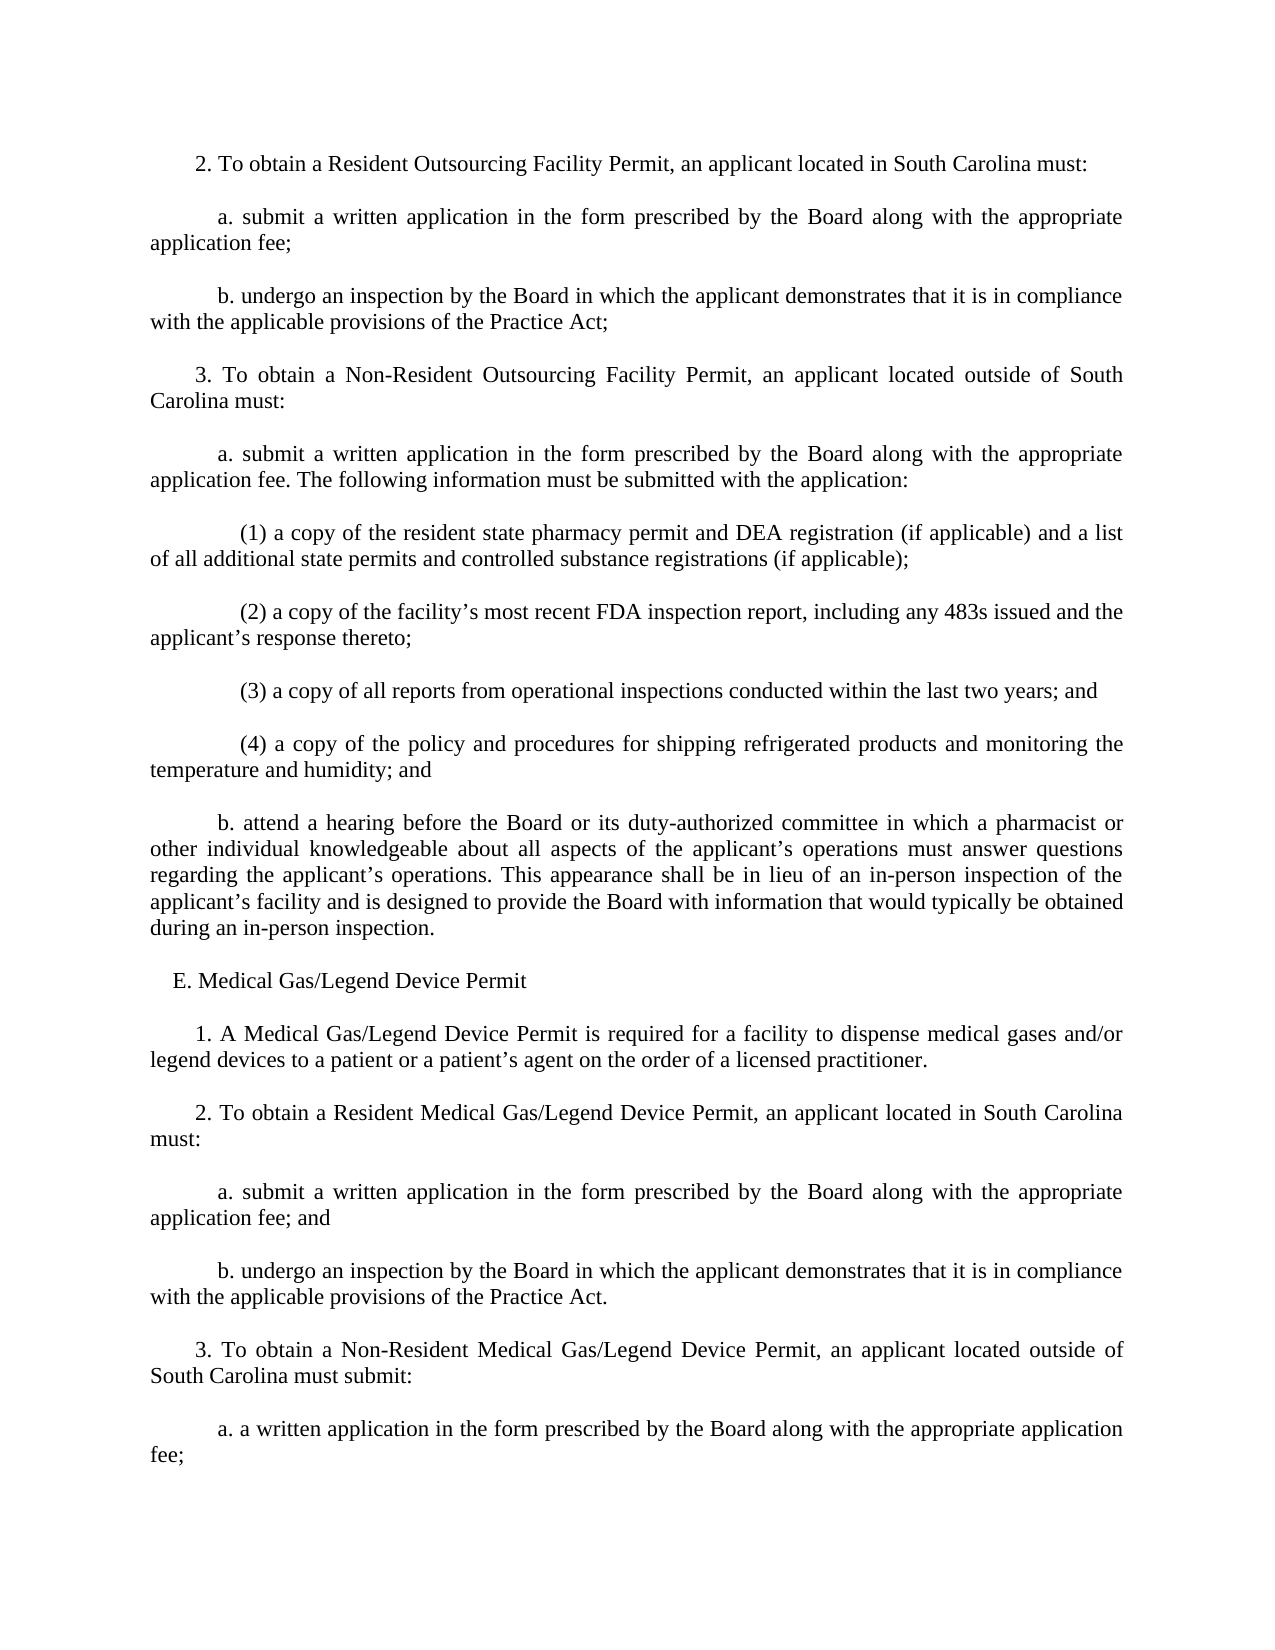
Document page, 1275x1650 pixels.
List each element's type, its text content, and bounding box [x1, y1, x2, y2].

text a. submit a written application in the form prescribed by the Board along with the appropriate application fee; and [150, 1178, 1125, 1231]
text b. attend a hearing before the Board or its duty-authorized committee in which a pharmacist or other individual knowledgeable about all aspects of the applicant’s operations must answer questions regarding the applicant’s operations. This appearance shall be in lieu of an in-person inspection of the applicant’s facility and is designed to provide the Board with information that would typically be obtained during an in-person inspection. [150, 809, 1125, 941]
text (1) a copy of the resident state pharmacy permit and DEA registration (if applicable) and a list of all additional state permits and controlled substance registrations (if applicable); [150, 519, 1125, 572]
text 2. To obtain a Resident Outsourcing Facility Permit, an applicant located in South Carolina must: [150, 150, 1125, 176]
text 3. To obtain a Non-Resident Outsourcing Facility Permit, an applicant located outside of South Carolina must: [150, 361, 1125, 413]
text (2) a copy of the facility’s most recent FDA inspection report, including any 483s issued and the applicant’s response thereto; [150, 598, 1125, 651]
text a. submit a written application in the form prescribed by the Board along with the appropriate application fee. The following information must be submitted with the application: [150, 440, 1125, 493]
text E. Medical Gas/Legend Device Permit [150, 967, 1125, 993]
text 3. To obtain a Non-Resident Medical Gas/Legend Device Permit, an applicant located outside of South Carolina must submit: [150, 1336, 1125, 1389]
text (3) a copy of all reports from operational inspections conducted within the last two years; and [150, 677, 1125, 703]
text b. undergo an inspection by the Board in which the applicant demonstrates that it is in compliance with the applicable provisions of the Practice Act. [150, 1257, 1125, 1309]
text (4) a copy of the policy and procedures for shipping refrigerated products and monitoring the temperature and humidity; and [150, 730, 1125, 782]
text a. a written application in the form prescribed by the Board along with the appropriate application fee; [150, 1415, 1125, 1468]
text 2. To obtain a Resident Medical Gas/Legend Device Permit, an applicant located in South Carolina must: [150, 1099, 1125, 1151]
text 1. A Medical Gas/Legend Device Permit is required for a facility to dispense medical gases and/or legend devices to a patient or a patient’s agent on the order of a licensed practitioner. [150, 1020, 1125, 1072]
text a. submit a written application in the form prescribed by the Board along with the appropriate application fee; [150, 203, 1125, 255]
text b. undergo an inspection by the Board in which the applicant demonstrates that it is in compliance with the applicable provisions of the Practice Act; [150, 282, 1125, 334]
